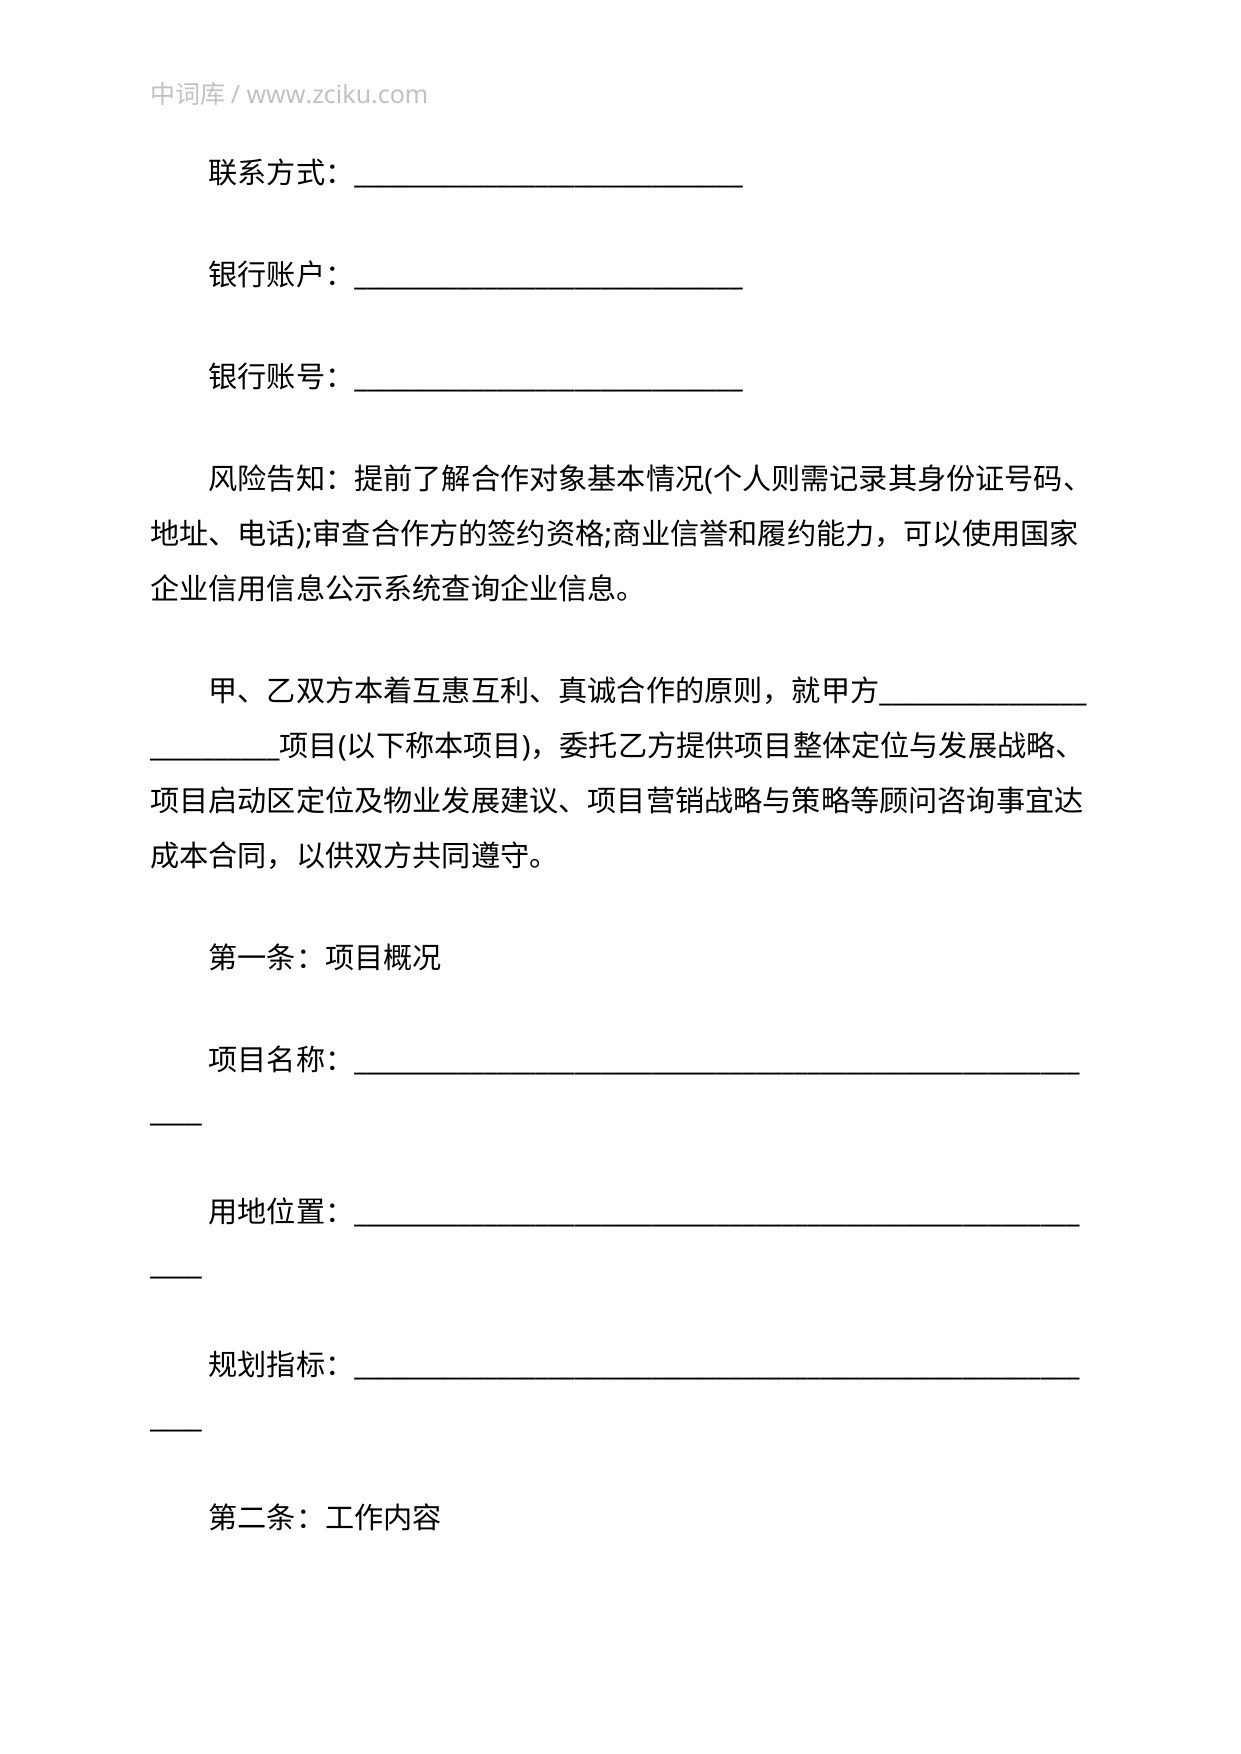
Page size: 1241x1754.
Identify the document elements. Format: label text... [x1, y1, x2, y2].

text 第一条：项目概况 [150, 934, 1090, 977]
text 银行账号：______________________________ [150, 354, 1090, 396]
text 联系方式：______________________________ [150, 150, 1090, 192]
text 规划指标：____________________________________________________________ [150, 1342, 1090, 1436]
text 风险告知：提前了解合作对象基本情况(个人则需记录其身份证号码、地址、电话);审查合作方的签约资格;商业信誉和履约能力，可以使用国家企业信用信息公示系统查询企业信息。 [150, 456, 1090, 608]
text 项目名称：____________________________________________________________ [150, 1036, 1090, 1130]
text 甲、乙双方本着互惠互利、真诚合作的原则，就甲方__________________________项目(以下称本项目)，委托乙方提供项目整体定位与发展战略、项目启动区定位及物业发展建议、项目营销战略与策略等顾问咨询事宜达成本合同，以供双方共同遵守。 [150, 668, 1090, 875]
text 第二条：工作内容 [150, 1494, 1090, 1537]
text 用地位置：____________________________________________________________ [150, 1189, 1090, 1283]
text 银行账户：______________________________ [150, 252, 1090, 294]
